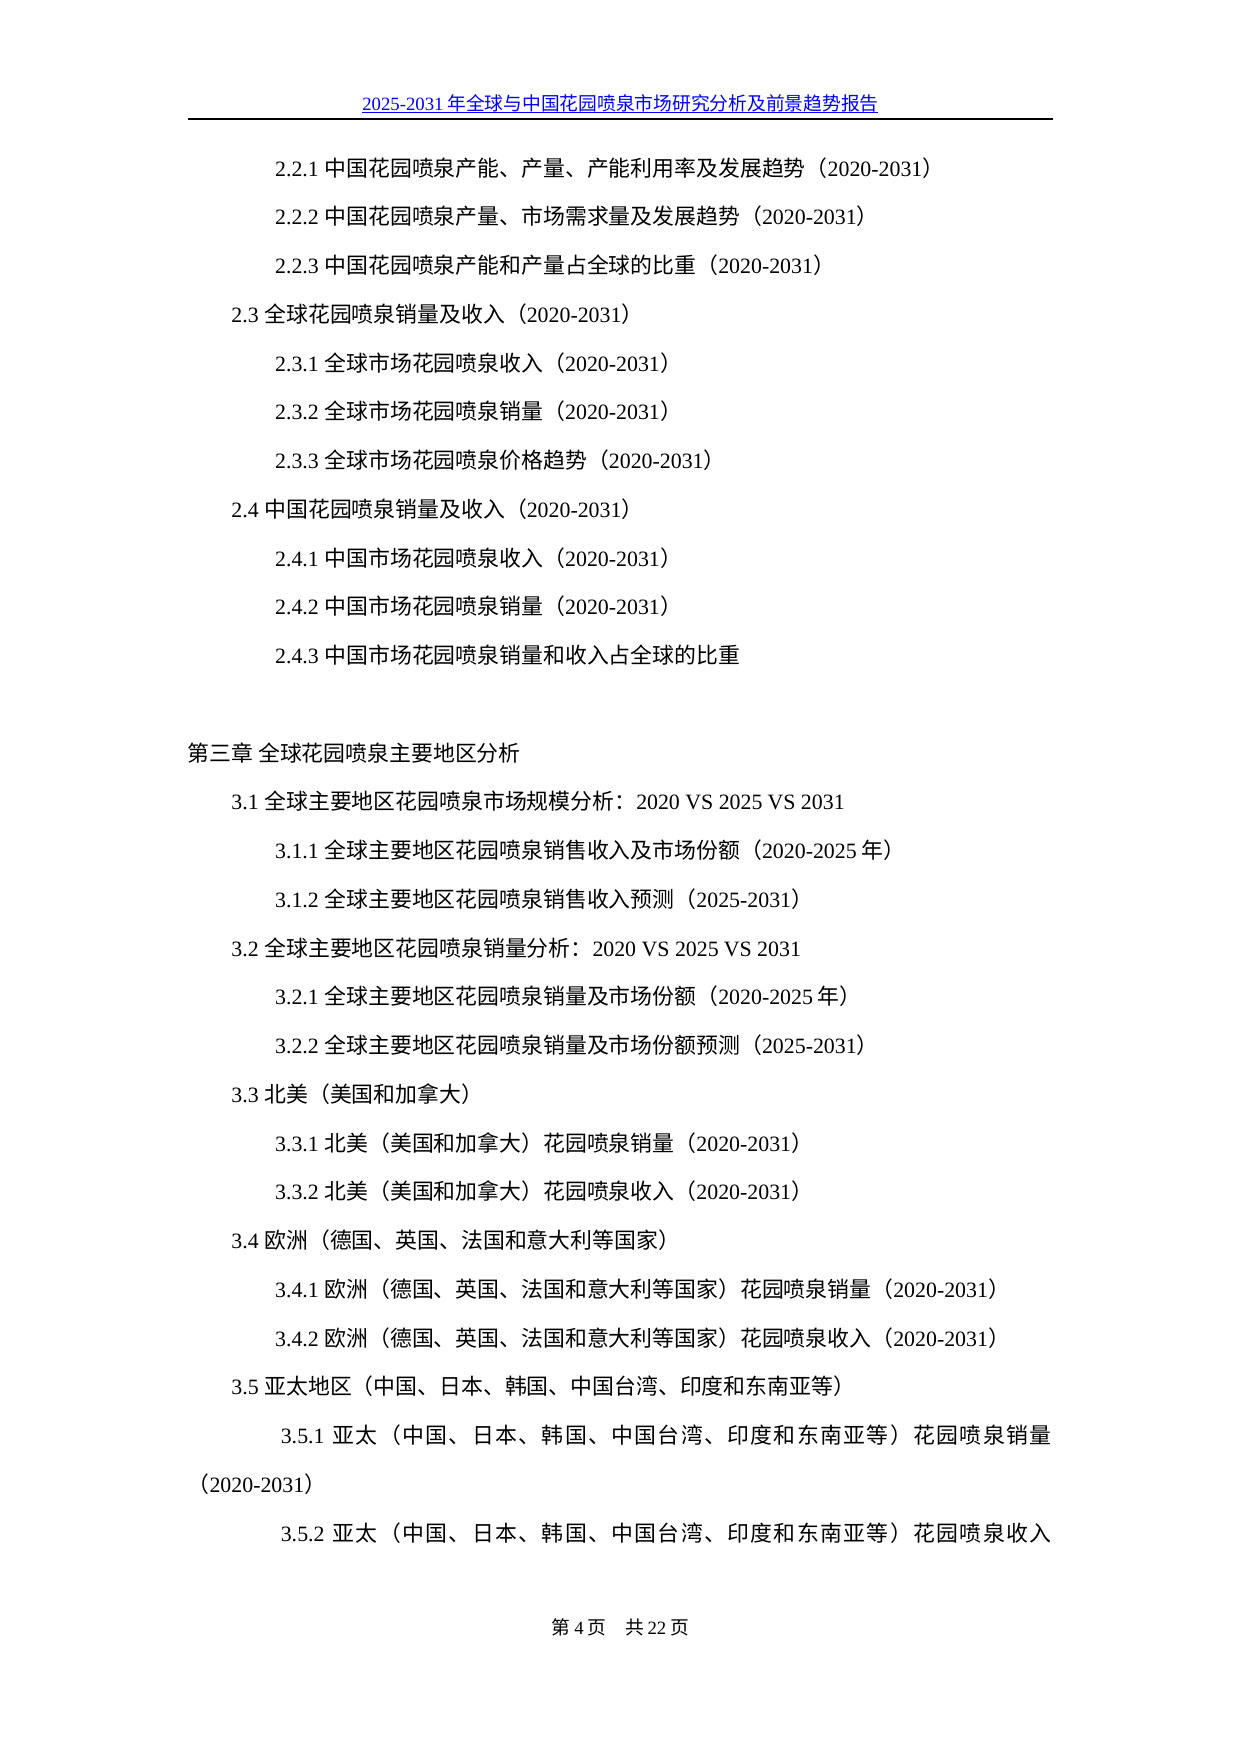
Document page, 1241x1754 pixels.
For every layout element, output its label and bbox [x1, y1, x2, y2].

text [187, 150, 1053, 1548]
